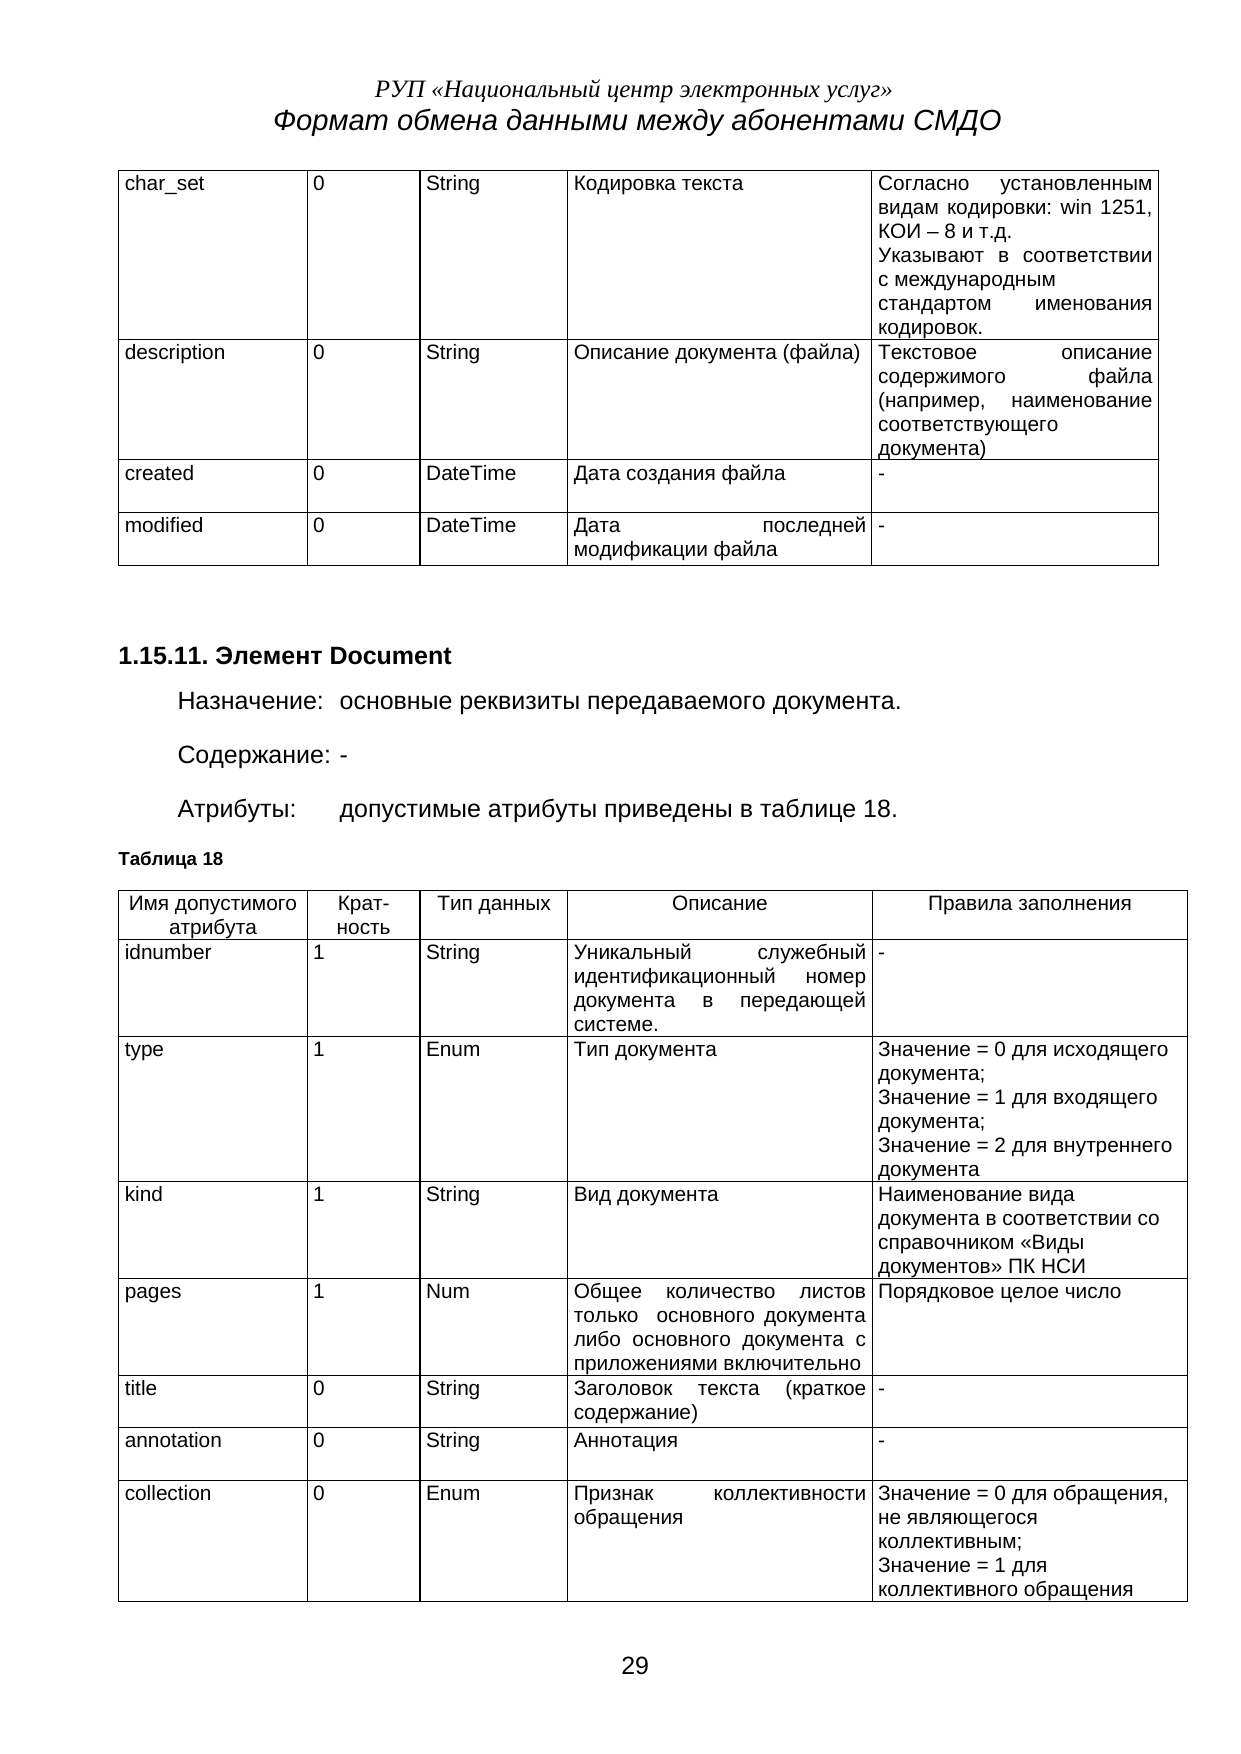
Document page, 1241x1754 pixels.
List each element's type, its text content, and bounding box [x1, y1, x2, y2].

table_cell Num [421, 1279, 567, 1374]
table_cell Enum [421, 1037, 567, 1181]
table_cell Признак коллективности обращения [568, 1481, 872, 1601]
table_cell title [119, 1376, 307, 1427]
table_cell description [119, 340, 307, 459]
table_cell Кодировка текста [568, 171, 871, 338]
table_cell 1 [308, 940, 419, 1036]
table_cell Enum [421, 1481, 567, 1601]
table_cell - [872, 513, 1158, 565]
table_cell type [119, 1037, 307, 1181]
table_cell char_set [119, 171, 307, 338]
table_header Крат-ность [308, 891, 419, 939]
table_cell String [421, 1428, 567, 1480]
text Таблица 18 [118, 848, 1152, 869]
table_cell 0 [308, 513, 419, 565]
table_cell String [421, 340, 567, 459]
table_cell 0 [308, 171, 419, 338]
table_cell pages [119, 1279, 307, 1374]
table_cell Текстовое описание содержимого файла (например, наименование соответствующего документа) [872, 340, 1158, 459]
text Атрибуты: допустимые атрибуты приведены в таблице 18. [118, 794, 1152, 823]
table_cell idnumber [119, 940, 307, 1036]
table_cell - [872, 460, 1158, 512]
table_cell Порядковое целое число [873, 1279, 1187, 1374]
table_cell String [421, 171, 567, 338]
table_cell - [873, 1428, 1187, 1480]
table_header Описание [568, 891, 872, 939]
table_cell modified [119, 513, 307, 565]
subtitle 1.15.11. Элемент Document [118, 641, 1152, 669]
table_cell Аннотация [568, 1428, 872, 1480]
table_cell Согласно установленным видам кодировки: win 1251, КОИ – 8 и т.д. Указывают в соответствии с международным стандартом именования кодировок. [872, 171, 1158, 338]
table_cell 0 [308, 1428, 419, 1480]
table_cell 0 [308, 1376, 419, 1427]
table_header Тип данных [421, 891, 567, 939]
table_cell String [421, 1376, 567, 1427]
table_cell Уникальный служебный идентификационный номер документа в передающей системе. [568, 940, 872, 1036]
table_header Имя допустимого атрибута [119, 891, 307, 939]
table_cell String [421, 940, 567, 1036]
table_cell - [873, 940, 1187, 1036]
table_header Правила заполнения [873, 891, 1187, 939]
table_cell Заголовок текста (краткое содержание) [568, 1376, 872, 1427]
table_cell kind [119, 1182, 307, 1278]
table_cell 1 [308, 1182, 419, 1278]
table_cell Вид документа [568, 1182, 872, 1278]
table_cell Описание документа (файла) [568, 340, 871, 459]
text Содержание: - [118, 740, 1152, 769]
table_cell Общее количество листов только основного документа либо основного документа с приложениями включительно [568, 1279, 872, 1374]
table_cell created [119, 460, 307, 512]
table_cell Дата создания файла [568, 460, 871, 512]
table_cell 0 [308, 340, 419, 459]
table_cell 0 [308, 460, 419, 512]
table_cell - [873, 1376, 1187, 1427]
table_cell Дата последней модификации файла [568, 513, 871, 565]
table_cell 0 [308, 1481, 419, 1601]
table_cell 1 [308, 1037, 419, 1181]
table_cell annotation [119, 1428, 307, 1480]
text Назначение: основные реквизиты передаваемого документа. [118, 686, 1152, 715]
table_cell DateTime [421, 513, 567, 565]
table_cell Наименование вида документа в соответствии со справочником «Виды документов» ПК НСИ [873, 1182, 1187, 1278]
table_cell collection [119, 1481, 307, 1601]
table_cell Значение = 0 для исходящего документа; Значение = 1 для входящего документа; Значение = 2 для внутреннего документа [873, 1037, 1187, 1181]
table_cell 1 [308, 1279, 419, 1374]
table_cell Значение = 0 для обращения, не являющегося коллективным; Значение = 1 для коллективного обращения [873, 1481, 1187, 1601]
table_cell DateTime [421, 460, 567, 512]
table_cell String [421, 1182, 567, 1278]
table_cell Тип документа [568, 1037, 872, 1181]
